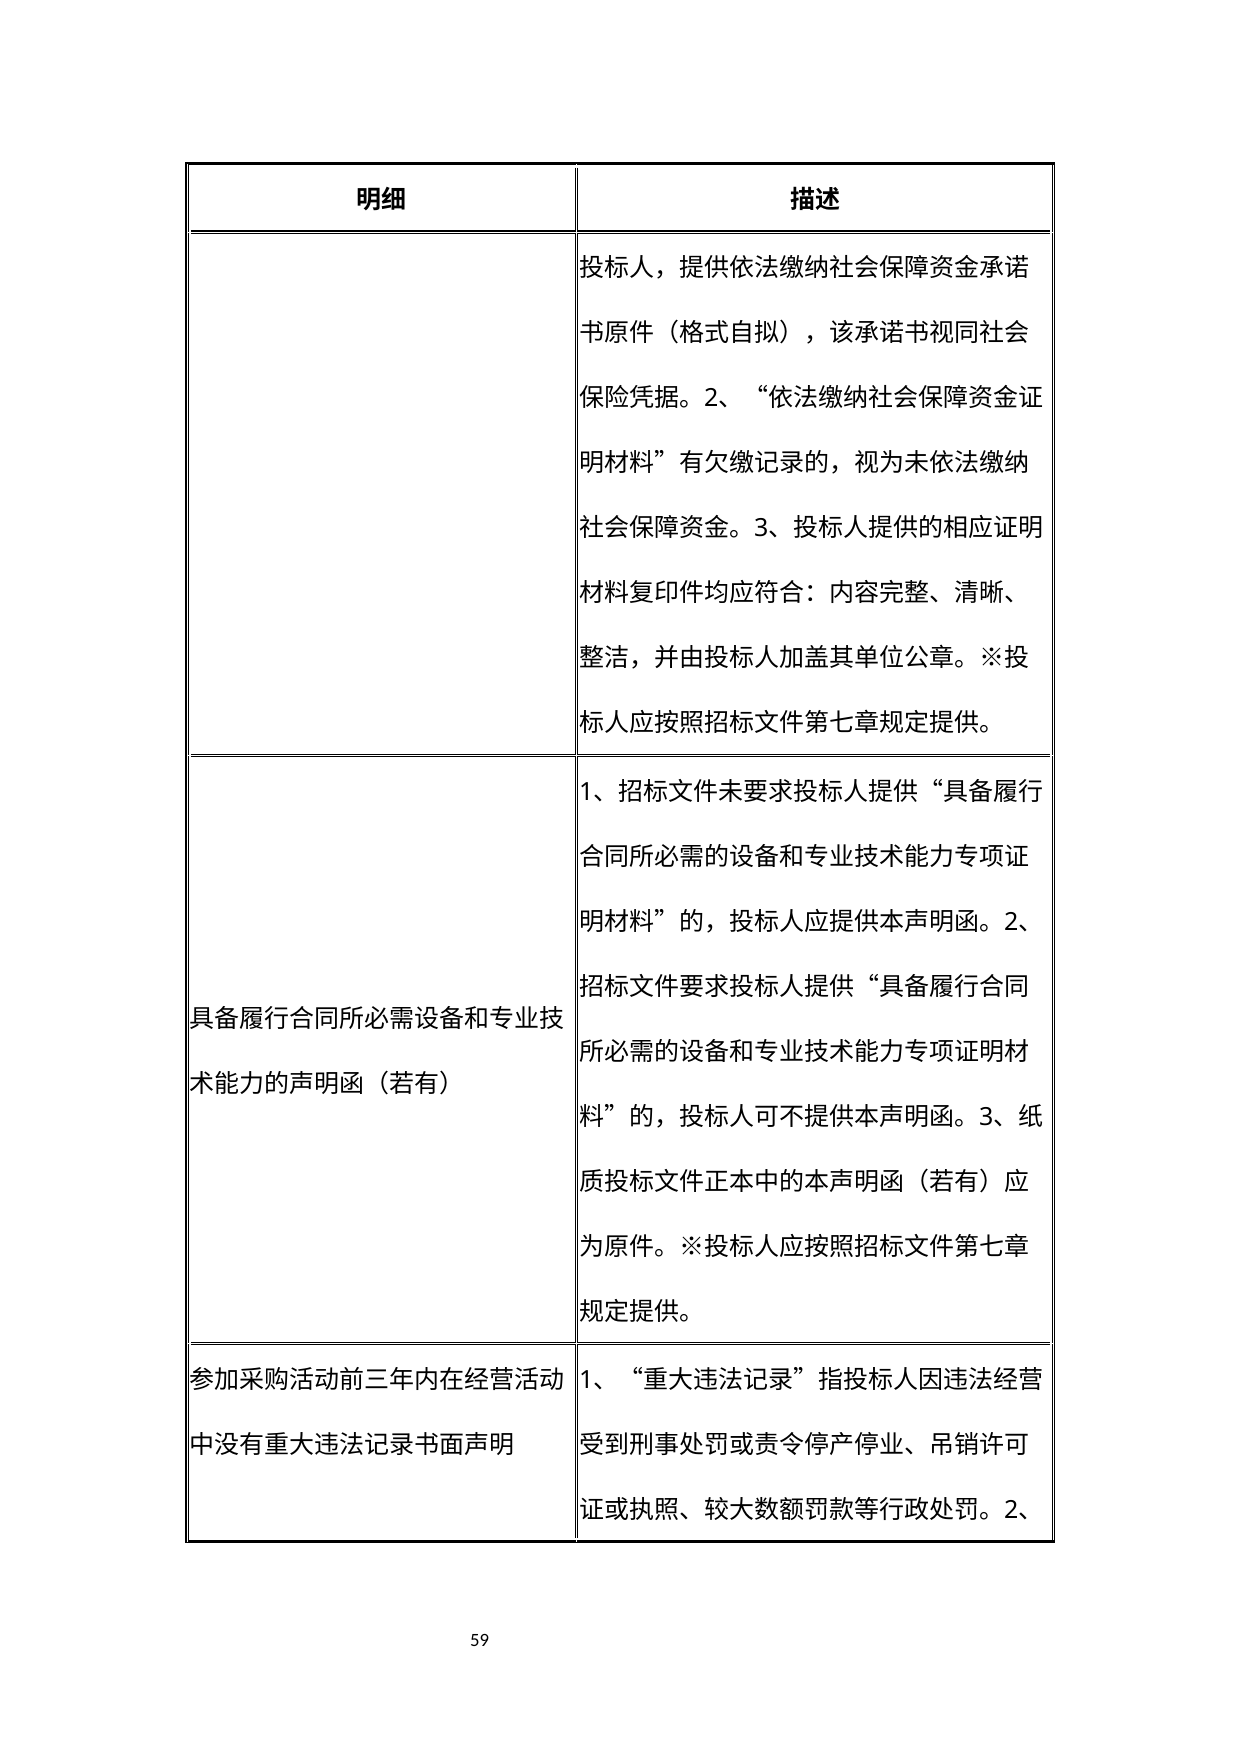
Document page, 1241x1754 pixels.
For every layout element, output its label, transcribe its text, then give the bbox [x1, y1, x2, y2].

table_cell 1、招标文件未要求投标人提供“具备履行合同所必需的设备和专业技术能力专项证明材料”的，投标人应提供本声明函。2、招标文件要求投标人提供“具备履行合同所必需的设备和专业技术能力专项证明材料”的，投标人可不提供本声明函。3、纸质投标文件正本中的本声明函（若有）应为原件。※投标人应按照招标文件第七章规定提供。 [578, 754, 1052, 1342]
table_header 描述 [577, 165, 1052, 230]
table_cell 依法缴纳社会保障资金证明材料 [189, 230, 575, 753]
table_header 明细 [189, 165, 577, 230]
table_cell 具备履行合同所必需设备和专业技术能力的声明函（若有） [189, 754, 575, 1342]
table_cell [578, 230, 1052, 753]
table_cell 参加采购活动前三年内在经营活动中没有重大违法记录书面声明 [187, 1342, 577, 1540]
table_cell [577, 1342, 1053, 1540]
